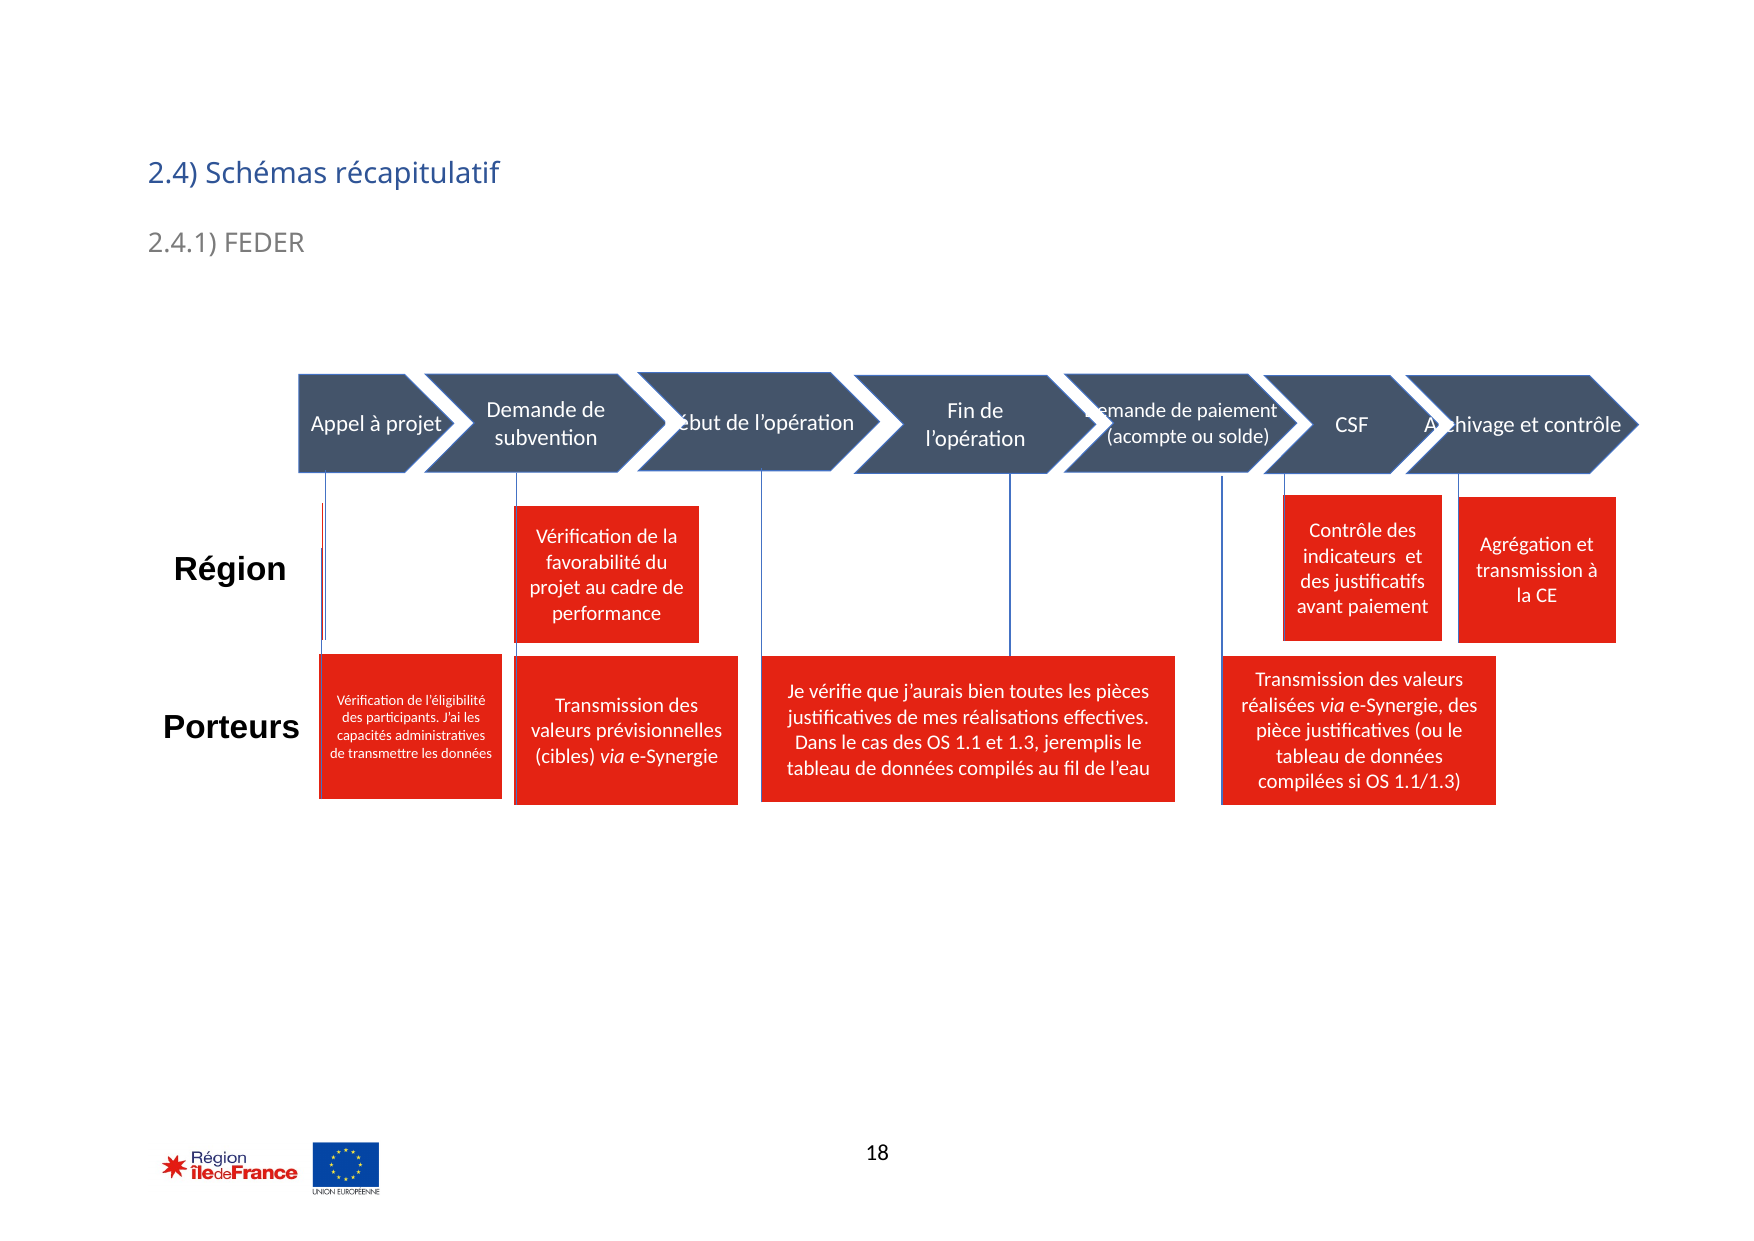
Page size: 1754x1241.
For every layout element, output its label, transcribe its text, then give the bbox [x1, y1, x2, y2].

subtitle 2.4.1) FEDER [148, 224, 1606, 261]
picture [147, 1138, 382, 1196]
subtitle 2.4) Schémas récapitulatif [148, 152, 1606, 192]
